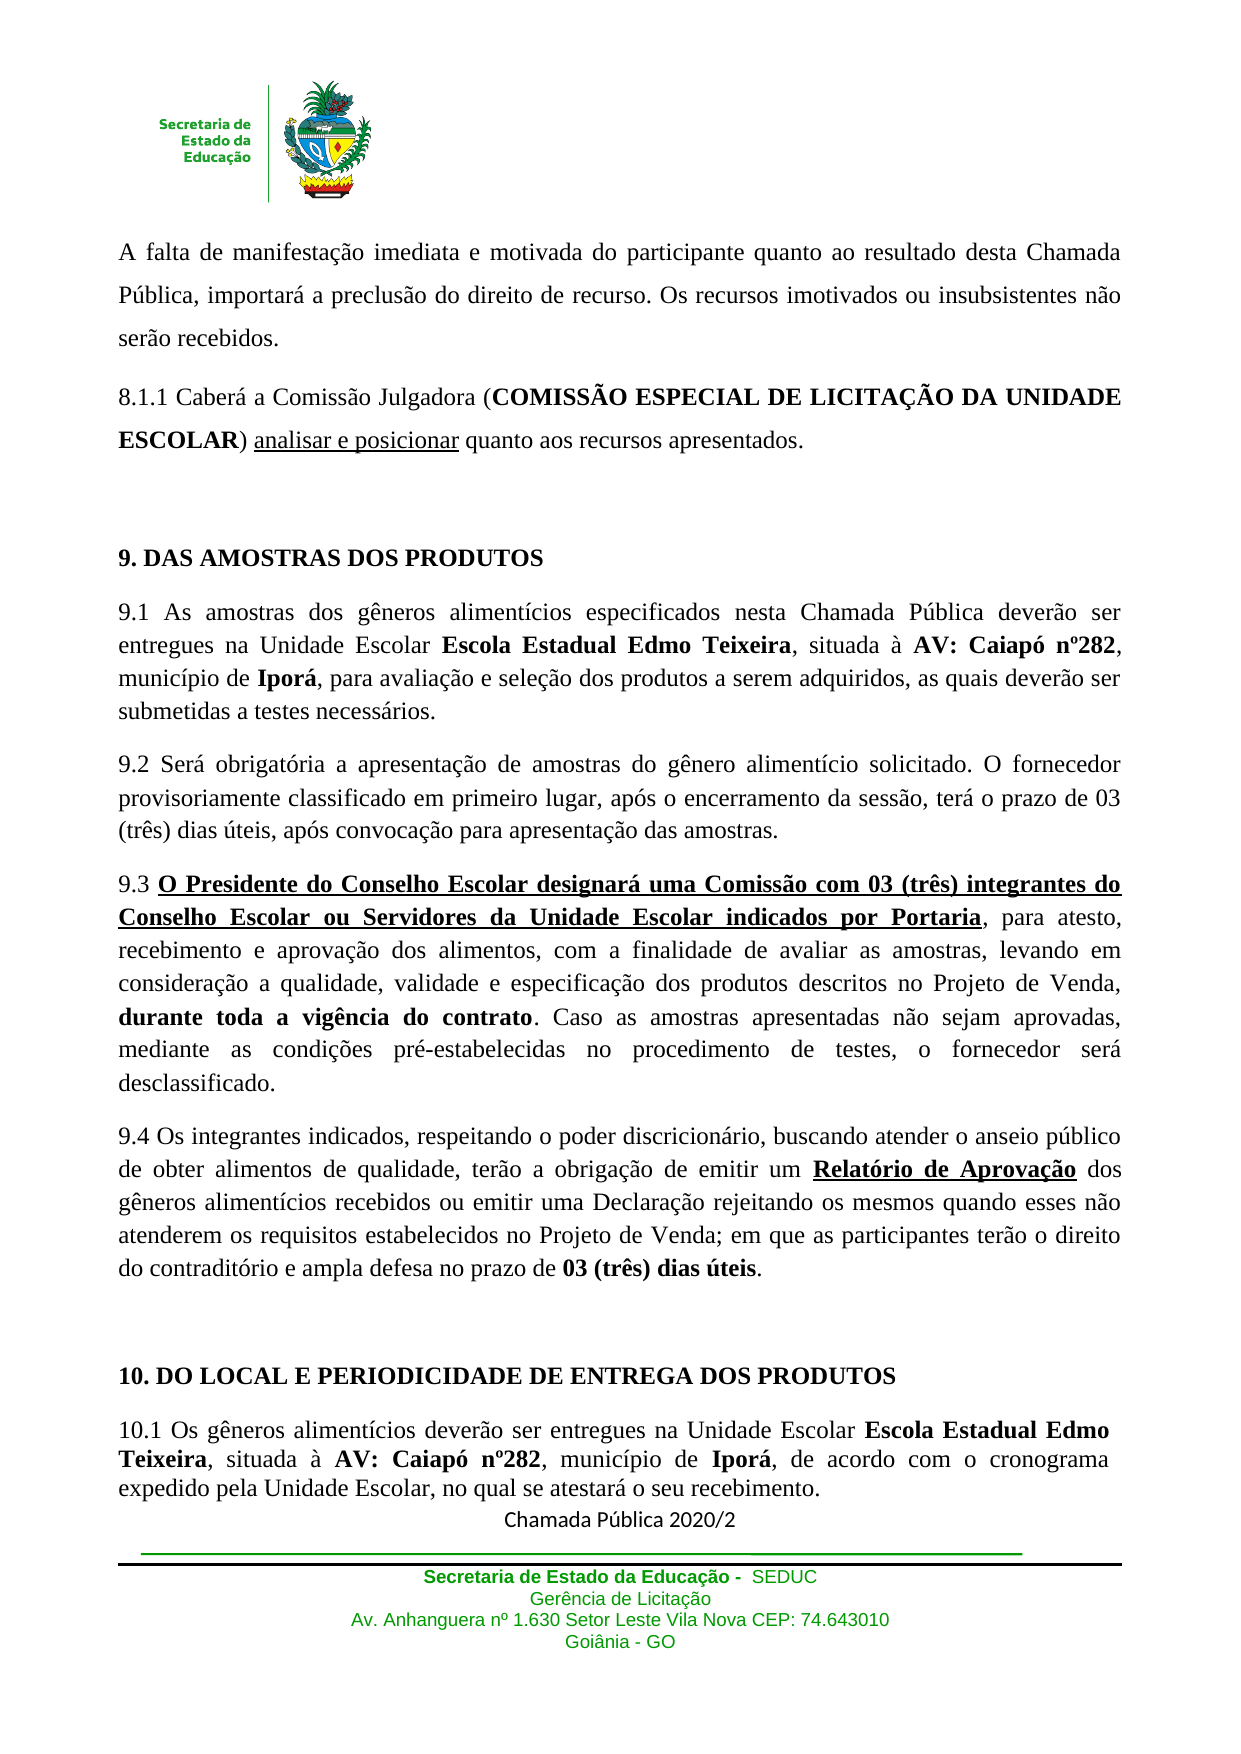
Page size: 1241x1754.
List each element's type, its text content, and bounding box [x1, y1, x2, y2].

text 9.4 Os integrantes indicados, respeitando o poder discricionário, buscando atender o anseio público de obter alimentos de qualidade, terão a obrigação de emitir um Relatório de Aprovação dos gêneros alimentícios recebidos ou emitir uma Declaração rejeitando os mesmos quando esses não atenderem os requisitos estabelecidos no Projeto de Venda; em que as participantes terão o direito do contraditório e ampla defesa no prazo de 03 (três) dias úteis. [118, 1121, 1122, 1282]
text 9.1 As amostras dos gêneros alimentícios especificados nesta Chamada Pública deverão ser entregues na Unidade Escolar Escola Estadual Edmo Teixeira, situada à AV: Caiapó nº282, município de Iporá, para avaliação e seleção dos produtos a serem adquiridos, as quais deverão ser submetidas a testes necessários. [118, 597, 1122, 724]
text 10. DO LOCAL E PERIODICIDADE DE ENTREGA DOS PRODUTOS [118, 1361, 1118, 1390]
text 8.1.1 Caberá a Comissão Julgadora (COMISSÃO ESPECIAL DE LICITAÇÃO DA UNIDADE ESCOLAR) analisar e posicionar quanto aos recursos apresentados. [118, 382, 1122, 454]
text 10.1 Os gêneros alimentícios deverão ser entregues na Unidade Escolar Escola Estadual Edmo Teixeira, situada à AV: Caiapó nº282, município de Iporá, de acordo com o cronograma expedido pela Unidade Escolar, no qual se atestará o seu recebimento. [118, 1415, 1110, 1501]
text 9.2 Será obrigatória a apresentação de amostras do gênero alimentício solicitado. O fornecedor provisoriamente classificado em primeiro lugar, após o encerramento da sessão, terá o prazo de 03 (três) dias úteis, após convocação para apresentação das amostras. [118, 749, 1122, 844]
text 9. DAS AMOSTRAS DOS PRODUTOS [118, 543, 1028, 572]
text A falta de manifestação imediata e motivada do participante quanto ao resultado desta Chamada Pública, importará a preclusão do direito de recurso. Os recursos imotivados ou insubsistentes não serão recebidos. [118, 237, 1122, 352]
picture [118, 73, 412, 210]
text 9.3 O Presidente do Conselho Escolar designará uma Comissão com 03 (três) integrantes do Conselho Escolar ou Servidores da Unidade Escolar indicados por Portaria, para atesto, recebimento e aprovação dos alimentos, com a finalidade de avaliar as amostras, levando em consideração a qualidade, validade e especificação dos produtos descritos no Projeto de Venda, durante toda a vigência do contrato. Caso as amostras apresentadas não sejam aprovadas, mediante as condições pré-estabelecidas no procedimento de testes, o fornecedor será desclassificado. [118, 869, 1122, 1096]
